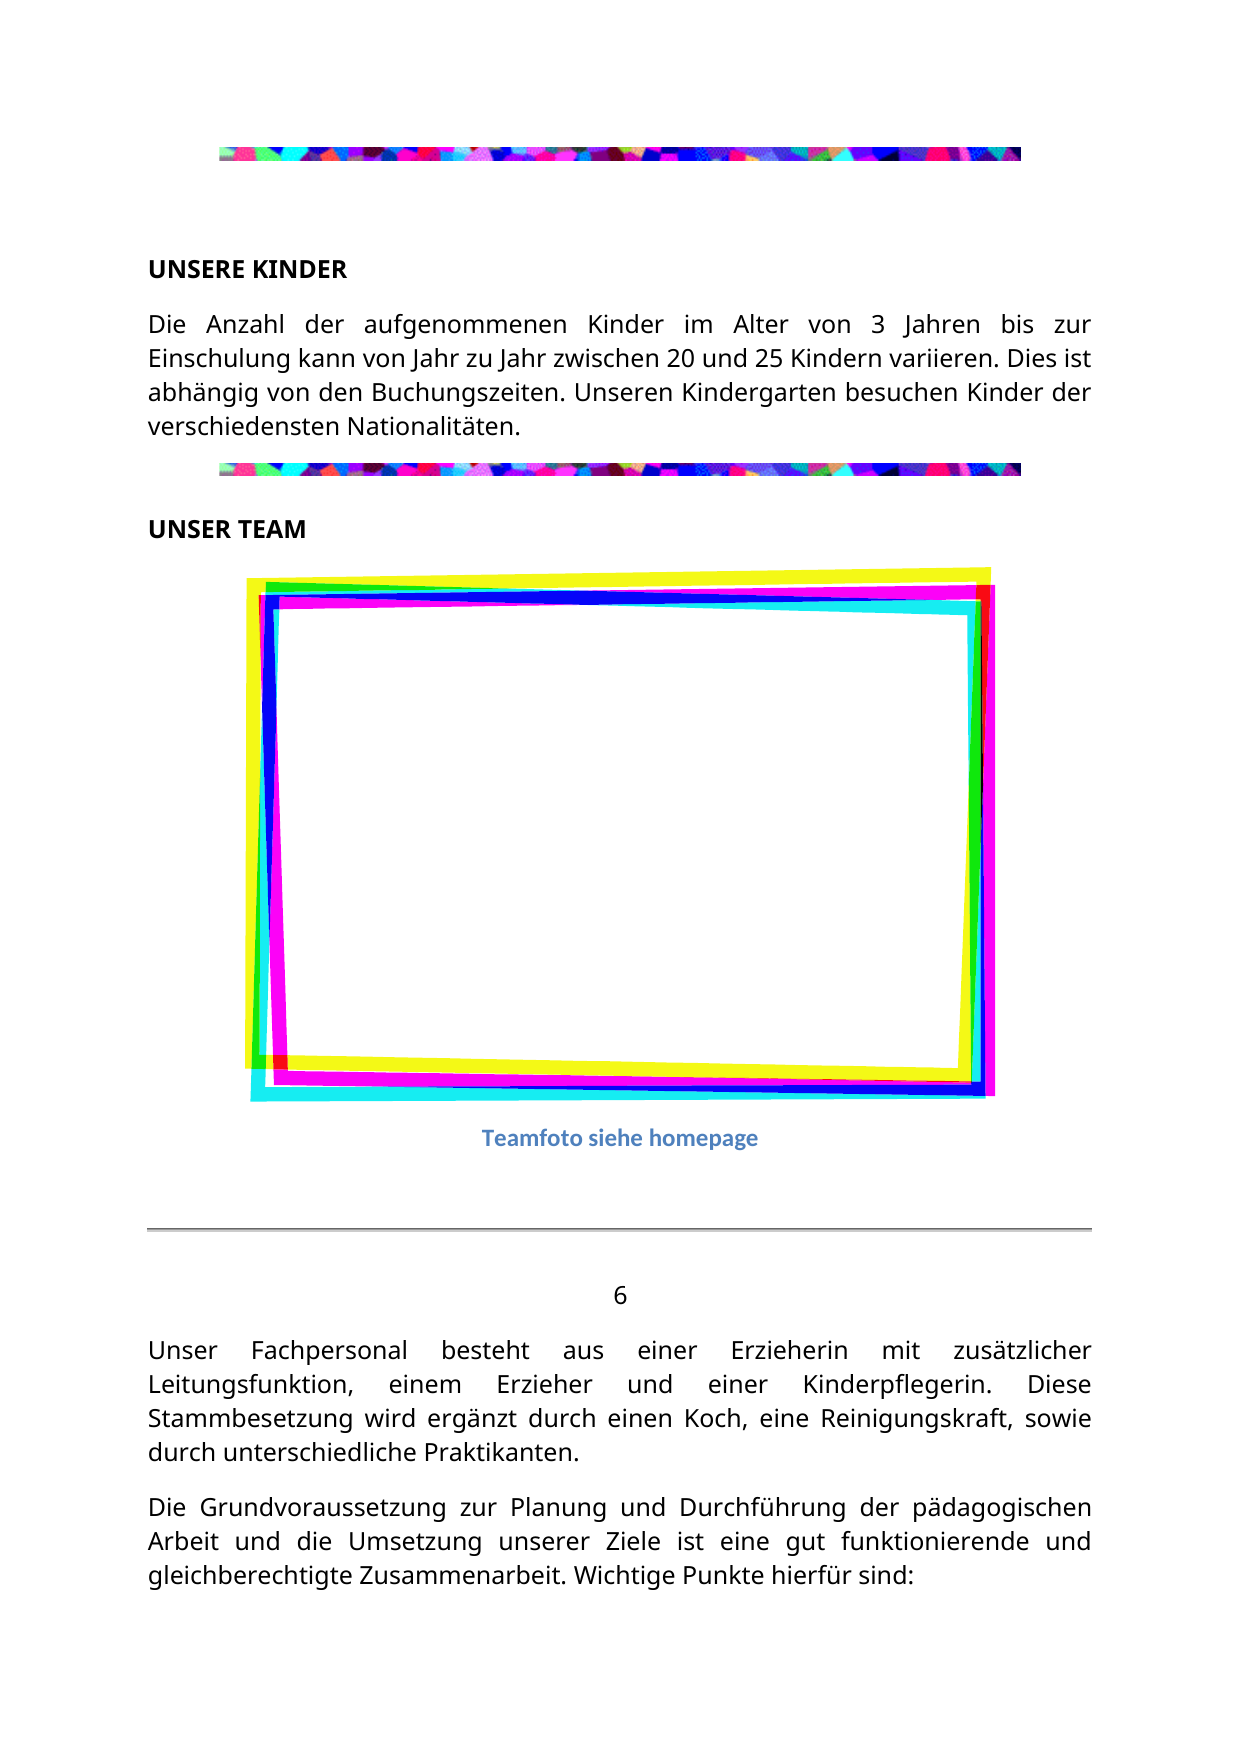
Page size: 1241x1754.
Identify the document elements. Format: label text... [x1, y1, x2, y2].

picture [1001, 463, 1021, 476]
text Teamfoto siehe homepage [148, 1122, 1093, 1153]
picture [793, 147, 804, 151]
text Die Anzahl der aufgenommenen Kinder im Alter von 3 Jahren bis zur Einschulung kann von Jahr zu Jahr zwischen 20 und 25 Kindern variieren. Dies ist abhängig von den Buchungszeiten. Unseren Kindergarten besuchen Kinder der verschiedensten Nationalitäten. [148, 306, 1093, 442]
text Die Grundvoraussetzung zur Planung und Durchführung der pädagogischen Arbeit und die Umsetzung unserer Ziele ist eine gut funktionierende und gleichberechtigte Zusammenarbeit. Wichtige Punkte hierfür sind: [148, 1489, 1093, 1592]
text UNSER TEAM [148, 512, 1093, 546]
picture [147, 1228, 1092, 1232]
picture [998, 147, 1021, 161]
picture [219, 147, 998, 161]
text 6 [148, 1277, 1093, 1311]
text UNSERE KINDER [148, 251, 1093, 285]
picture [219, 463, 1001, 476]
text Unser Fachpersonal besteht aus einer Erzieherin mit zusätzlicher Leitungsfunktion, einem Erzieher und einer Kinderpflegerin. Diese Stammbesetzung wird ergänzt durch einen Koch, eine Reinigungskraft, sowie durch unterschiedliche Praktikanten. [148, 1332, 1093, 1468]
